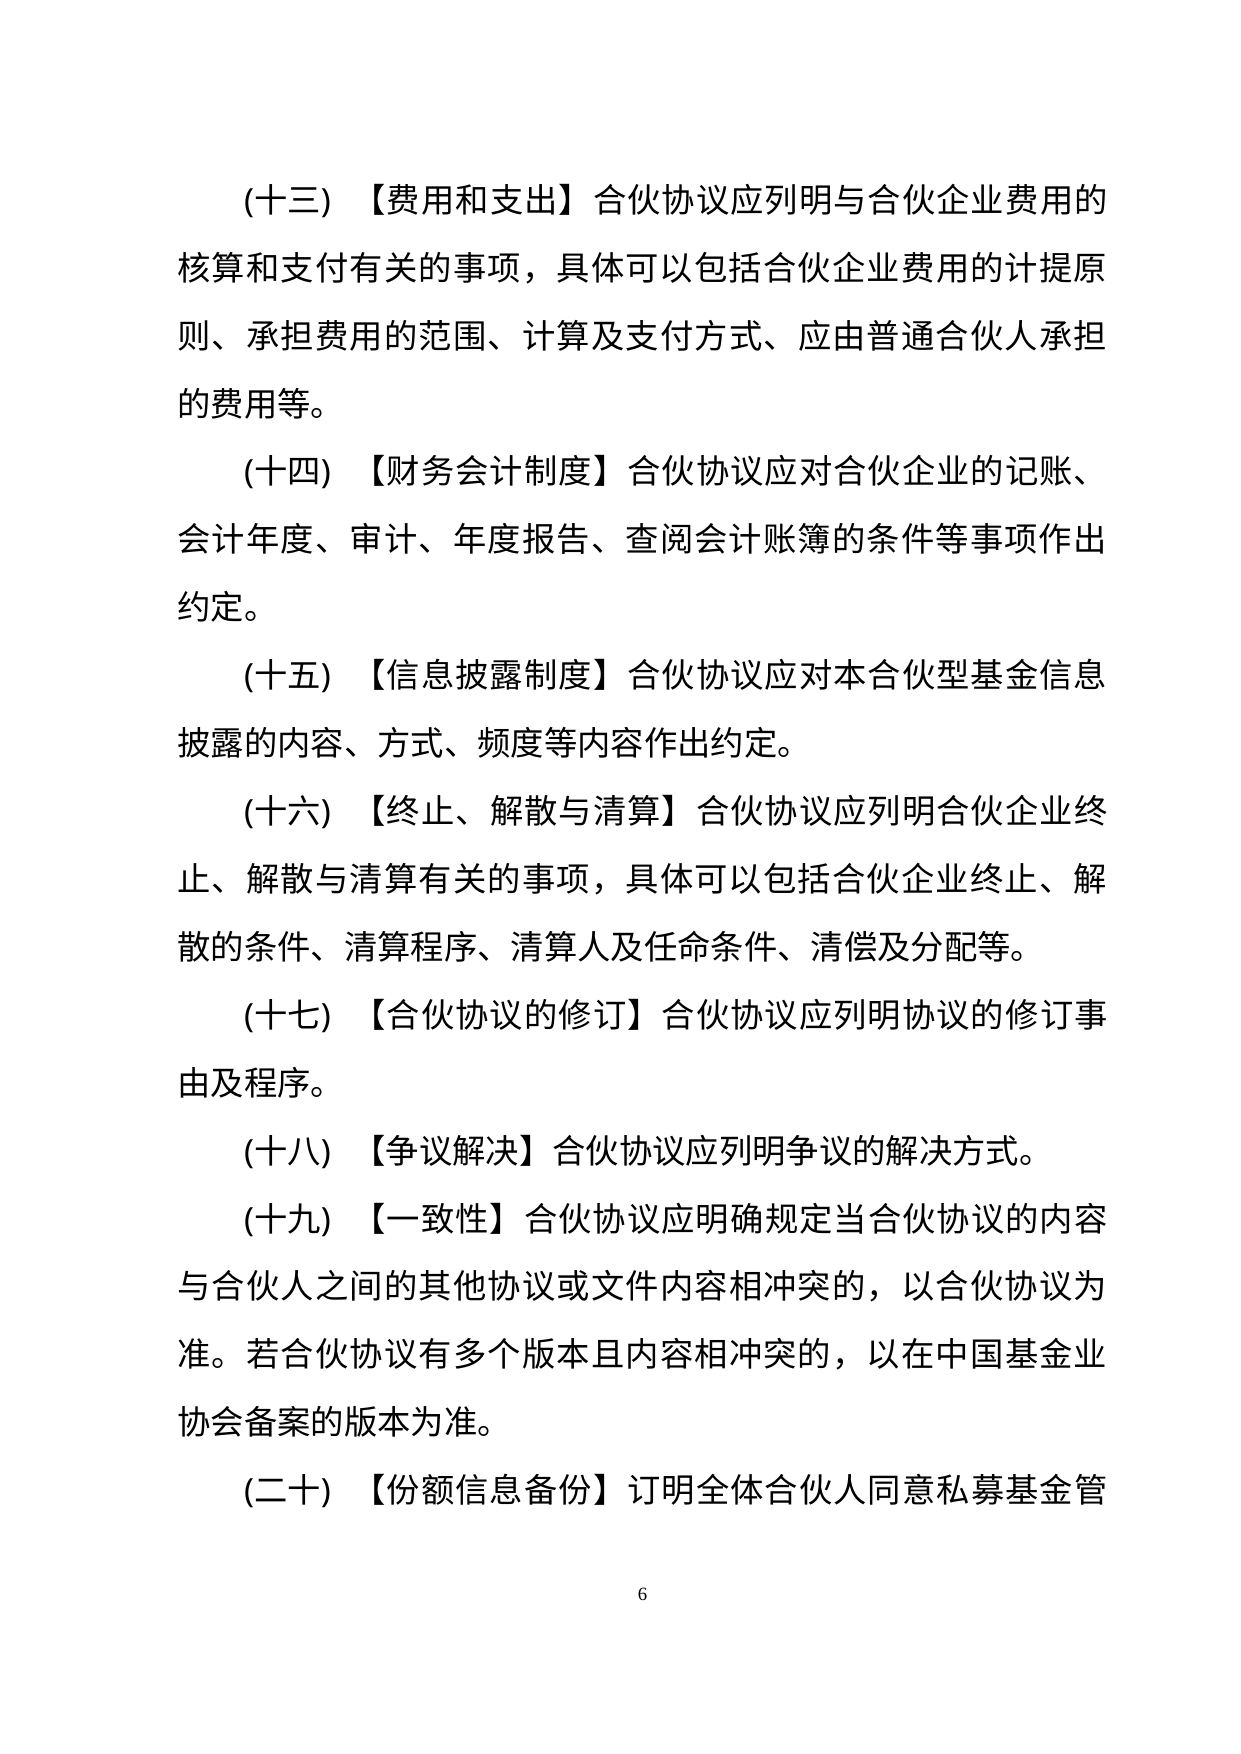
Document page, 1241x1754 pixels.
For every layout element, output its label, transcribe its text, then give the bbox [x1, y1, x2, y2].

list 【争议解决】合伙协议应列明争议的解决方式。 [177, 1115, 1107, 1183]
list 【财务会计制度】合伙协议应对合伙企业的记账、会计年度、审计、年度报告、查阅会计账簿的条件等事项作出约定。 [177, 436, 1107, 639]
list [177, 1454, 1107, 1522]
list 【信息披露制度】合伙协议应对本合伙型基金信息披露的内容、方式、频度等内容作出约定。 [177, 639, 1107, 775]
list 【一致性】合伙协议应明确规定当合伙协议的内容与合伙人之间的其他协议或文件内容相冲突的，以合伙协议为准。若合伙协议有多个版本且内容相冲突的，以在中国基金业协会备案的版本为准。 [177, 1183, 1107, 1454]
list 【费用和支出】合伙协议应列明与合伙企业费用的核算和支付有关的事项，具体可以包括合伙企业费用的计提原则、承担费用的范围、计算及支付方式、应由普通合伙人承担的费用等。 [177, 164, 1107, 436]
list 【合伙协议的修订】合伙协议应列明协议的修订事由及程序。 [177, 979, 1107, 1115]
list 【终止、解散与清算】合伙协议应列明合伙企业终止、解散与清算有关的事项，具体可以包括合伙企业终止、解散的条件、清算程序、清算人及任命条件、清偿及分配等。 [177, 775, 1107, 979]
